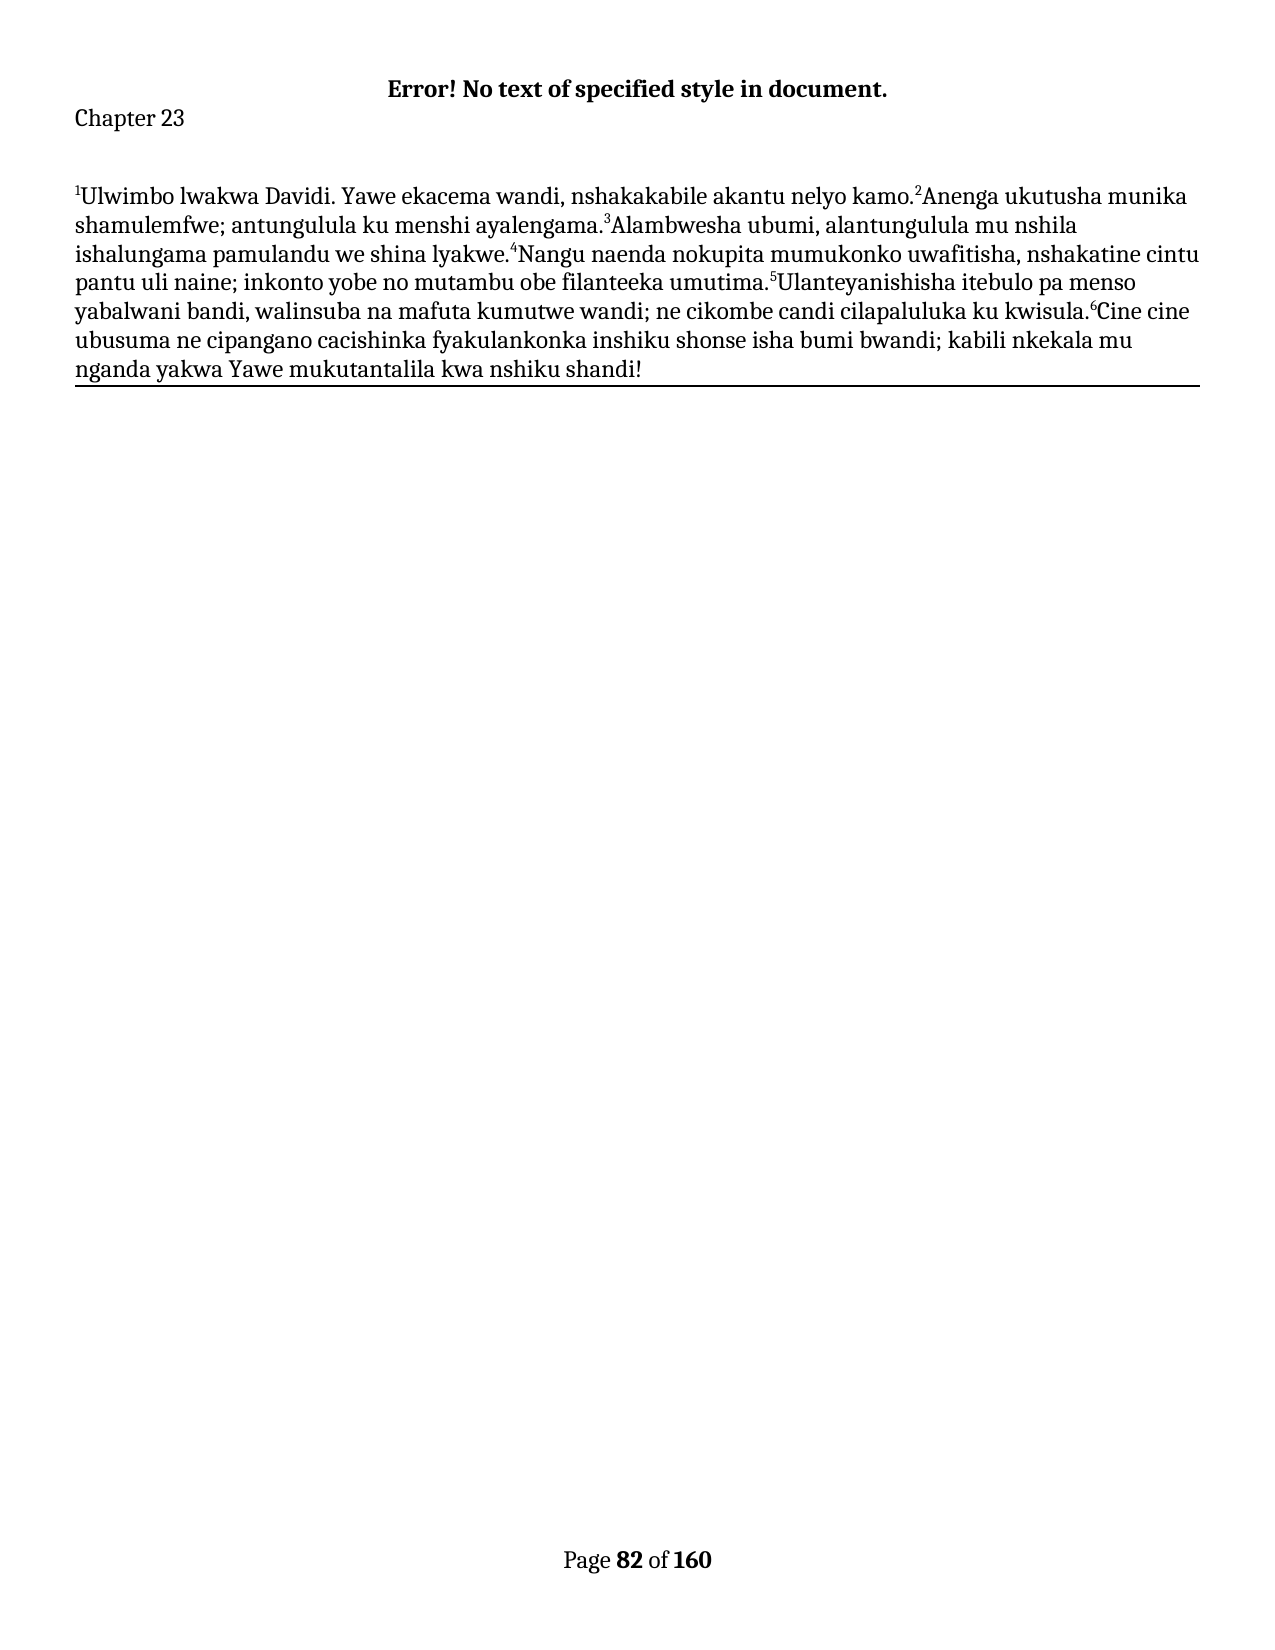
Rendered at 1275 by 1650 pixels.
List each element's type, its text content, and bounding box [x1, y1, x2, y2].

text Chapter 23 [75, 104, 1200, 161]
text 1Ulwimbo lwakwa Davidi. Yawe ekacema wandi, nshakakabile akantu nelyo kamo.2Anenga ukutusha munika shamulemfwe; antungulula ku menshi ayalengama.3Alambwesha ubumi, alantungulula mu nshila ishalungama pamulandu we shina lyakwe.4Nangu naenda nokupita mumukonko uwafitisha, nshakatine cintu pantu uli naine; inkonto yobe no mutambu obe filanteeka umutima.5Ulanteyanishisha itebulo pa menso yabalwani bandi, walinsuba na mafuta kumutwe wandi; ne cikombe candi cilapaluluka ku kwisula.6Cine cine ubusuma ne cipangano cacishinka fyakulankonka inshiku shonse isha bumi bwandi; kabili nkekala mu nganda yakwa Yawe mukutantalila kwa nshiku shandi! [75, 182, 1200, 385]
